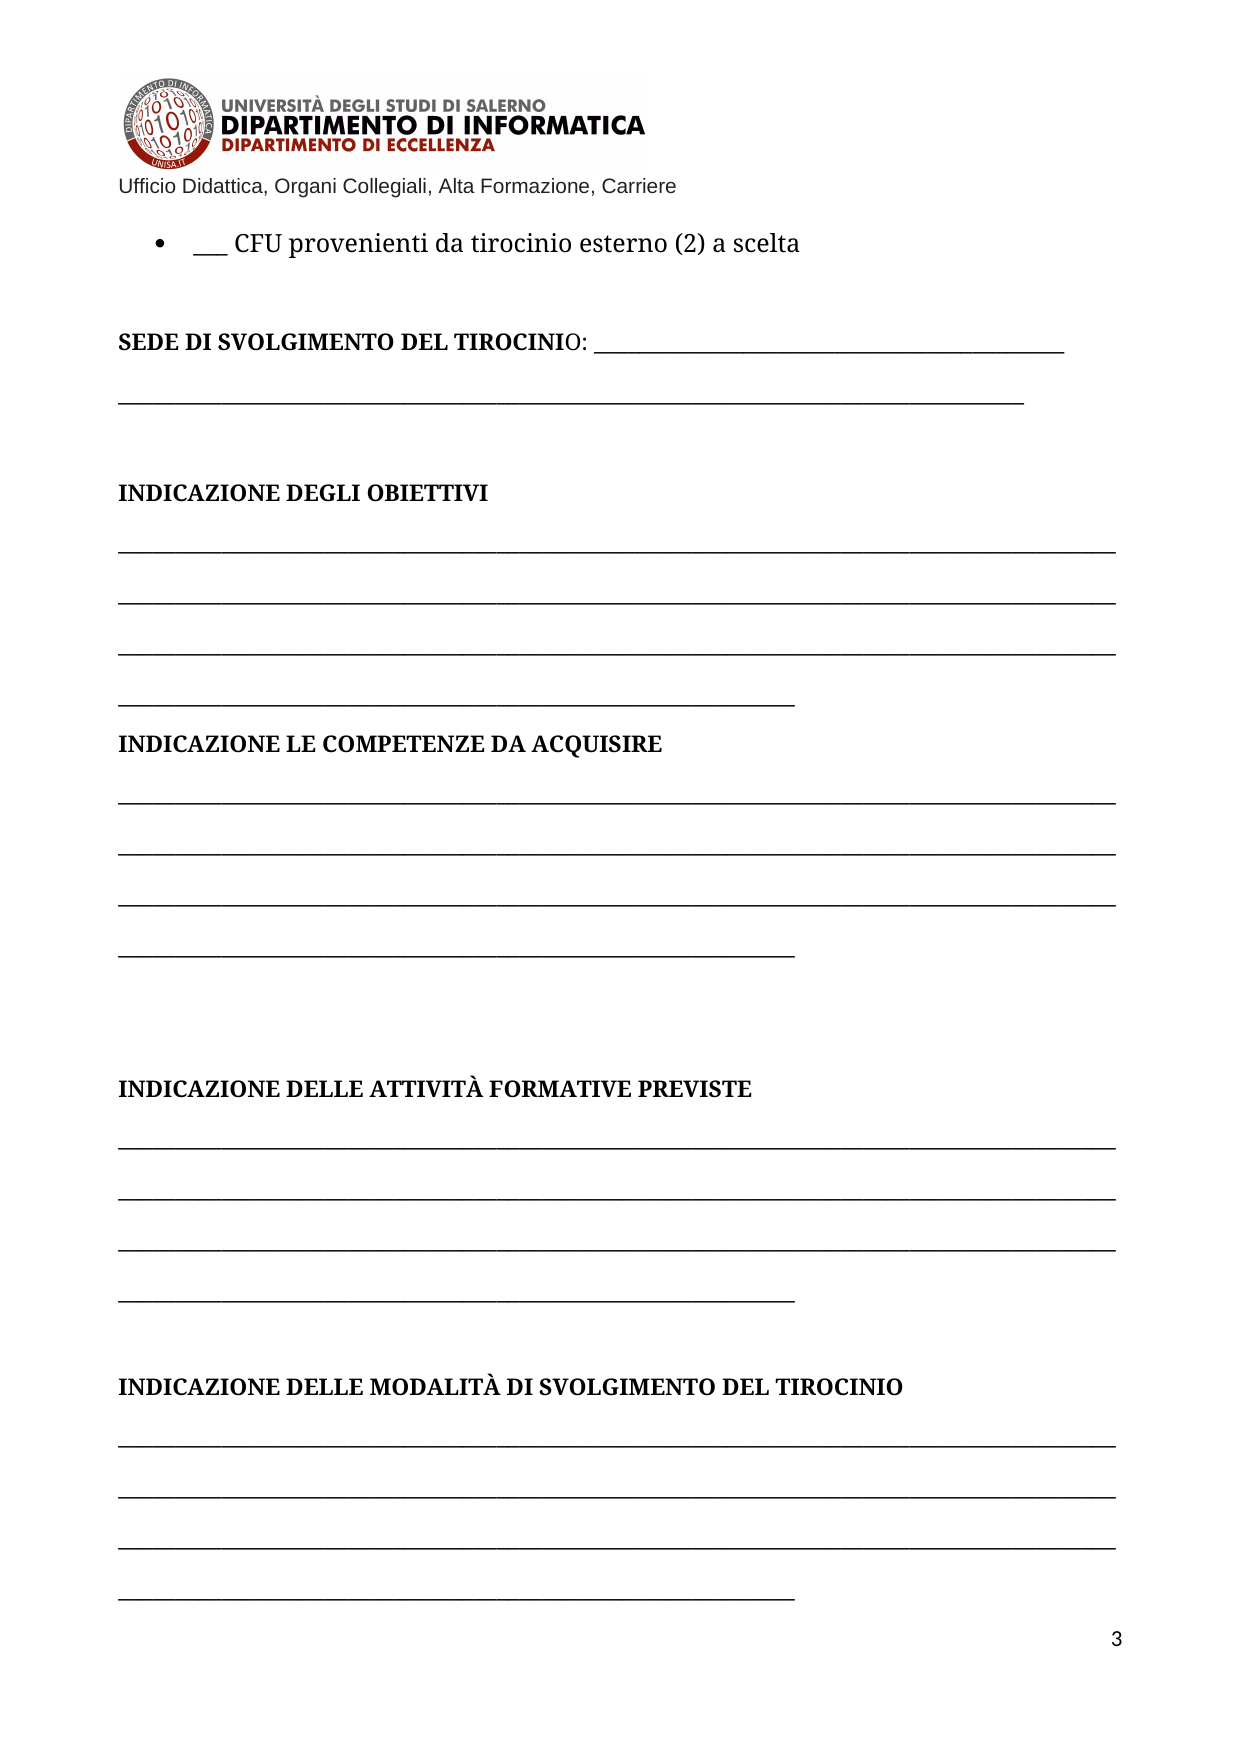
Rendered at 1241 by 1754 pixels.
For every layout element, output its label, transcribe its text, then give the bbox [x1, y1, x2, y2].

text ________________________________________________________________________________________________________________________________________________________________________________________________________________________________________________________________________________________________________________________________ [118, 523, 1122, 711]
text INDICAZIONE DELLE MODALITÀ DI SVOLGIMENTO DEL TIROCINIO [118, 1370, 1122, 1402]
text ________________________________________________________________________________________________________________________________________________________________________________________________________________________________________________________________________________________________________________________________ [118, 774, 1122, 962]
text ________________________________________________________________________________________________________________________________________________________________________________________________________________________________________________________________________________________________________________________________ [118, 1119, 1122, 1307]
text SEDE DI SVOLGIMENTO DEL TIROCINIO: _________________________________________ [118, 323, 1122, 358]
text _______________________________________________________________________________ [118, 374, 1122, 409]
list ___ CFU provenienti da tirocinio esterno (2) a scelta [156, 226, 1122, 260]
text INDICAZIONE DELLE ATTIVITÀ FORMATIVE PREVISTE [118, 1072, 1122, 1104]
text INDICAZIONE DEGLI OBIETTIVI [118, 477, 1122, 508]
text ________________________________________________________________________________________________________________________________________________________________________________________________________________________________________________________________________________________________________________________________ [118, 1417, 1122, 1604]
picture [118, 73, 650, 174]
text INDICAZIONE LE COMPETENZE DA ACQUISIRE [118, 728, 1122, 759]
